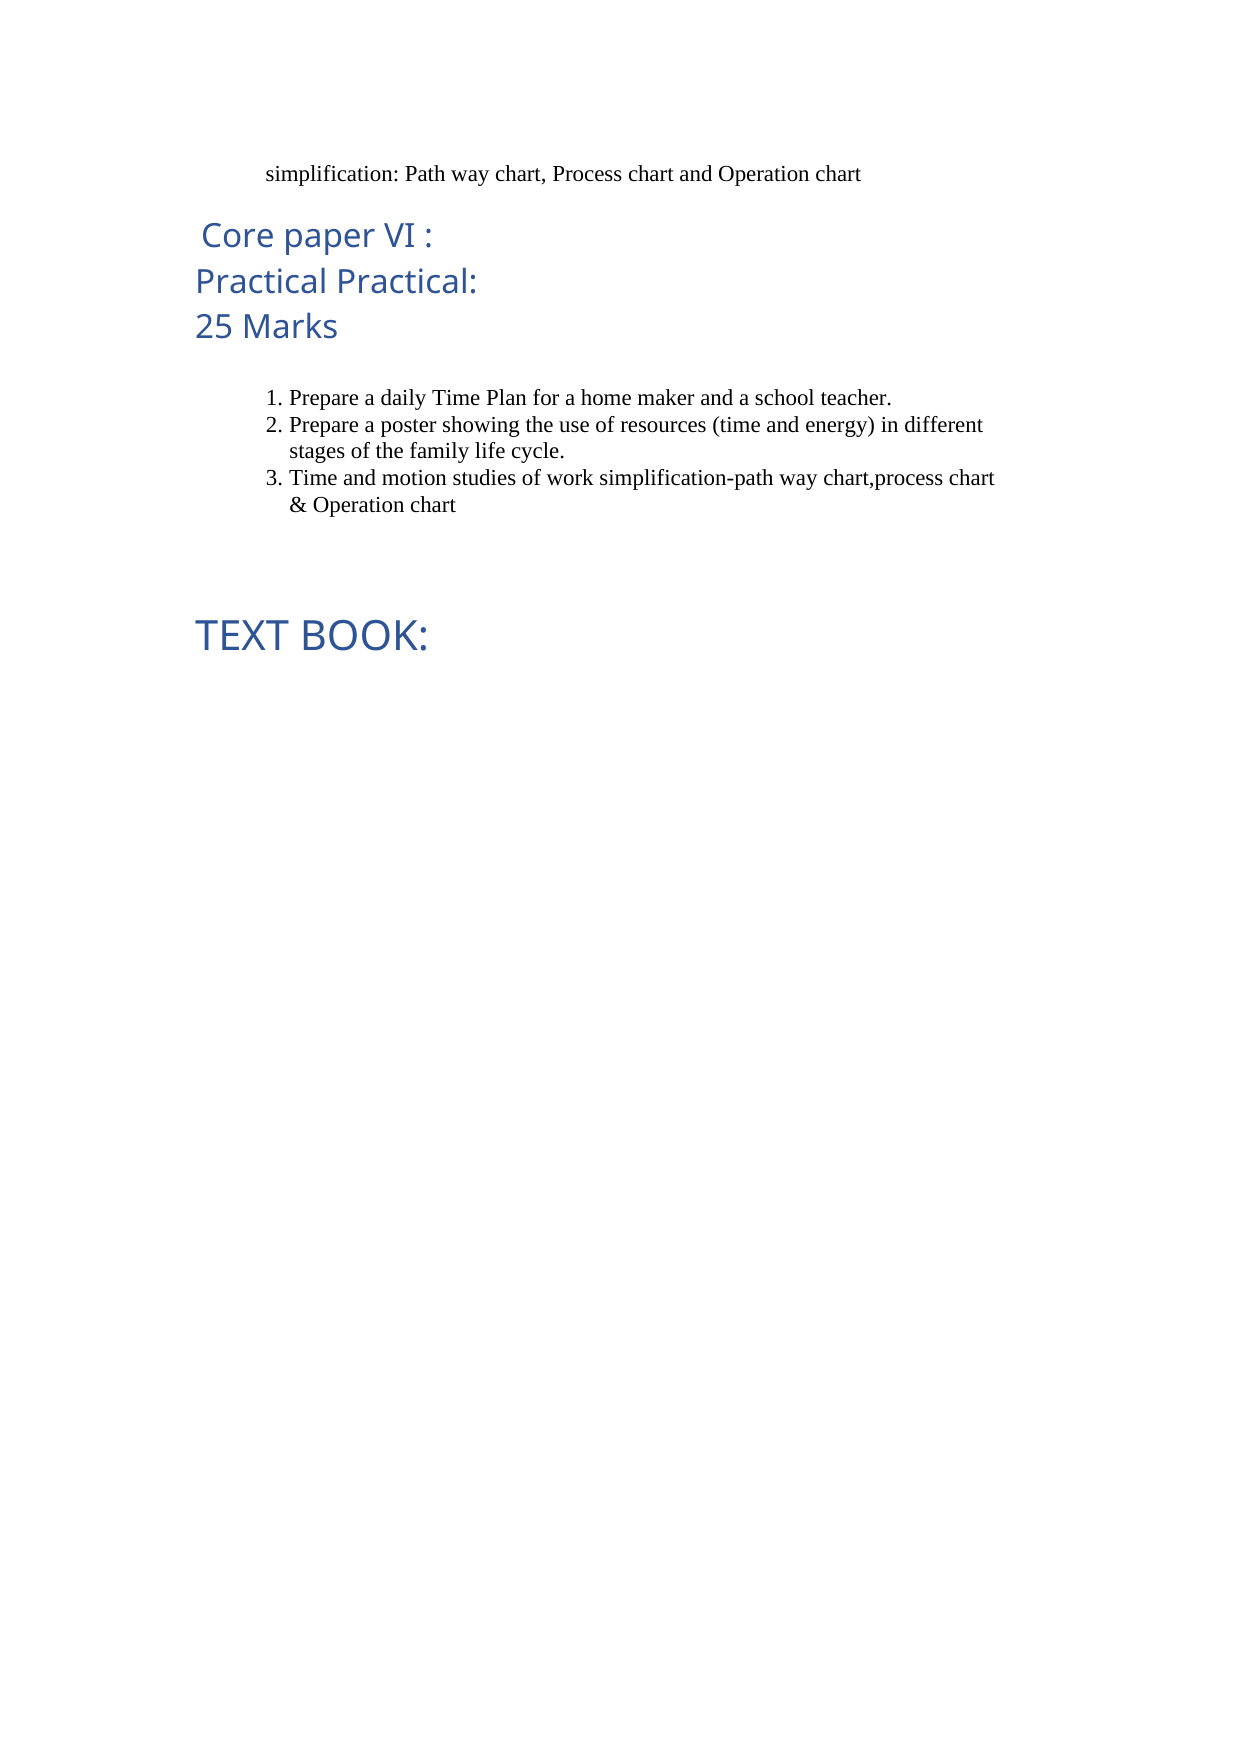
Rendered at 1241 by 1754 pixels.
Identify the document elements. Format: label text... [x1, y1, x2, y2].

list Prepare a daily Time Plan for a home maker and a school teacher. [266, 384, 1078, 410]
list Time and motion studies of work simplification-path way chart,process chart & Operation chart [266, 464, 1003, 517]
list Prepare a poster showing the use of resources (time and energy) in different stages of the family life cycle. [266, 411, 1031, 464]
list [230, 160, 1044, 187]
subtitle TEXT BOOK: [195, 606, 1078, 663]
subtitle Core paper VI : Practical Practical: 25 Marks [195, 212, 479, 349]
